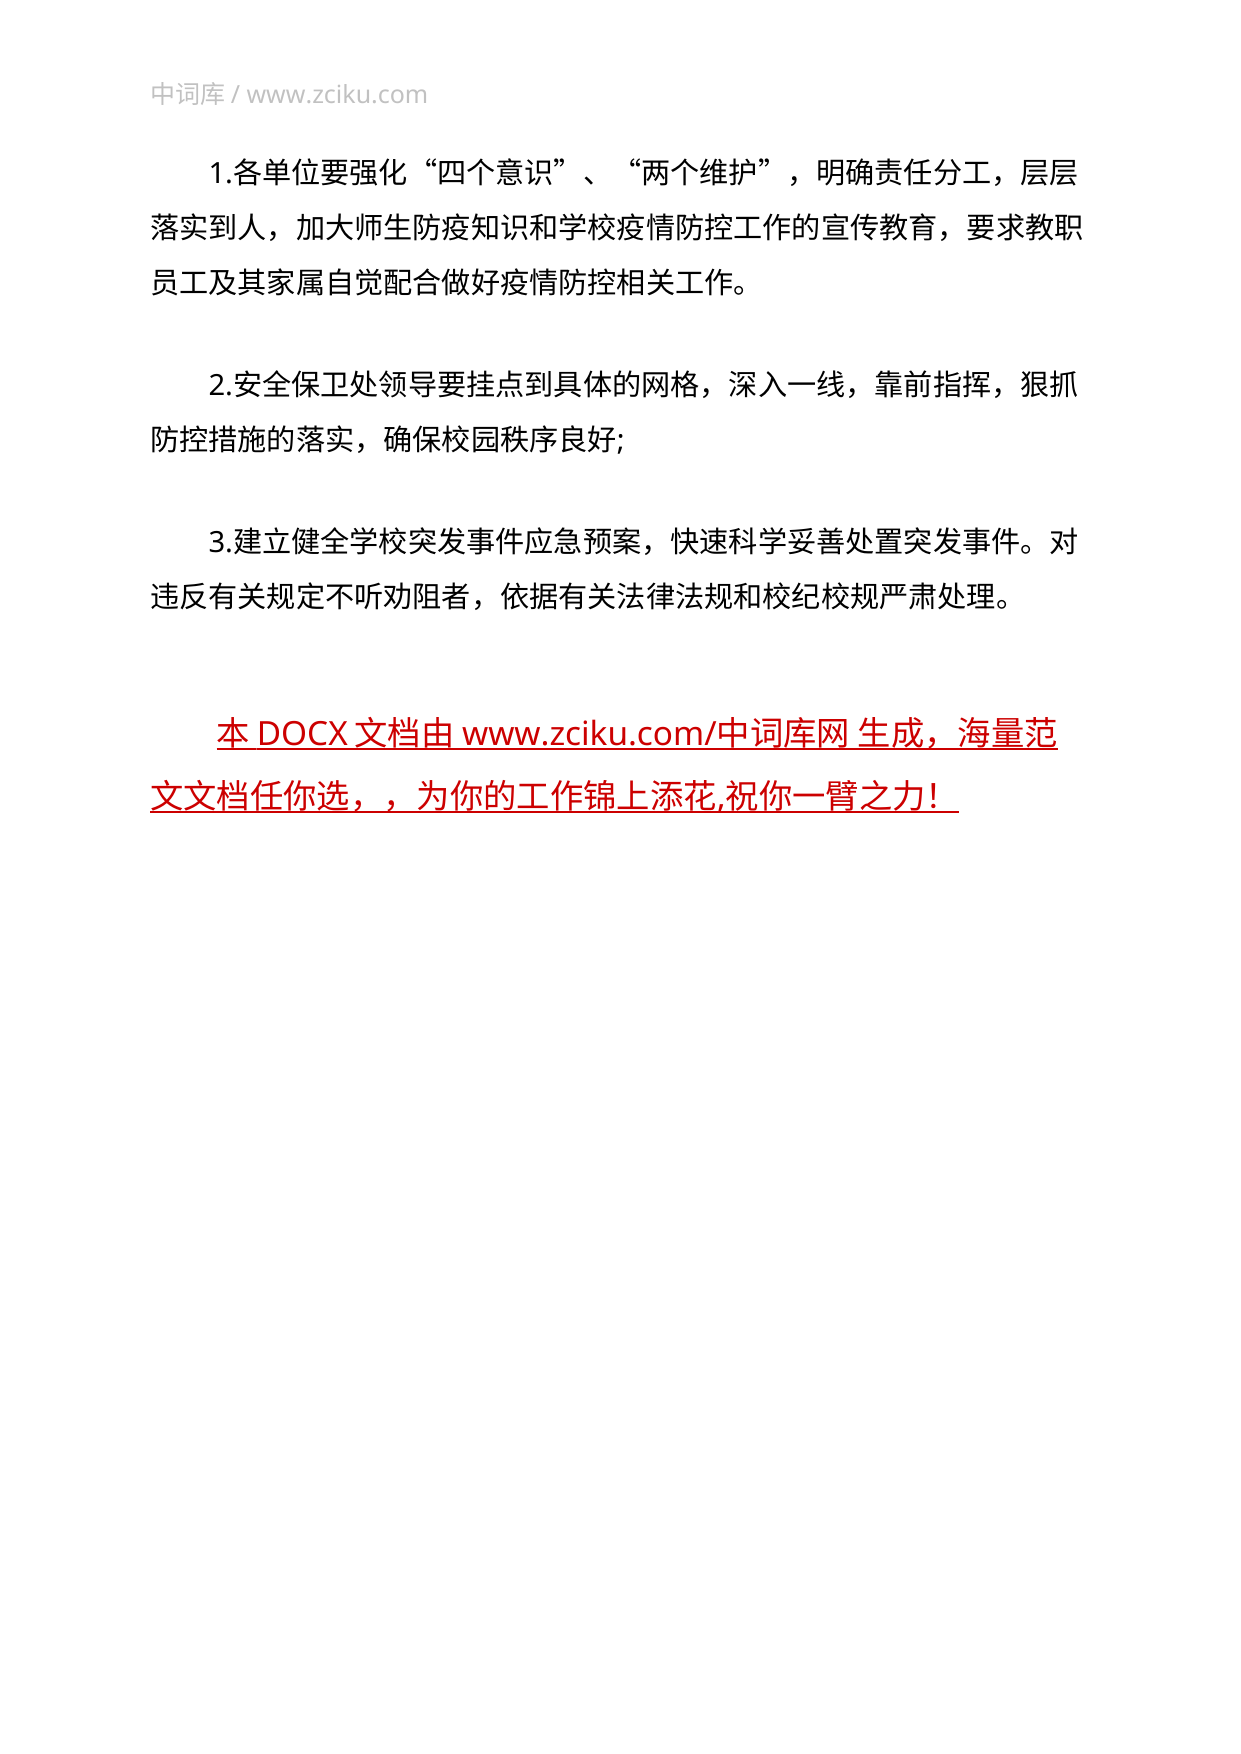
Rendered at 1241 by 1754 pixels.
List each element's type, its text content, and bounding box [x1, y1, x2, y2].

text 2.安全保卫处领导要挂点到具体的网格，深入一线，靠前指挥，狠抓防控措施的落实，确保校园秩序良好; [150, 362, 1090, 459]
text 1.各单位要强化“四个意识”、“两个维护”，明确责任分工，层层落实到人，加大师生防疫知识和学校疫情防控工作的宣传教育，要求教职员工及其家属自觉配合做好疫情防控相关工作。 [150, 150, 1090, 302]
text 本DOCX文档由 www.zciku.com/中词库网 生成，海量范文文档任你选，，为你的工作锦上添花,祝你一臂之力！ [150, 707, 1090, 818]
text 3.建立健全学校突发事件应急预案，快速科学妥善处置突发事件。对违反有关规定不听劝阻者，依据有关法律法规和校纪校规严肃处理。 [150, 519, 1090, 616]
